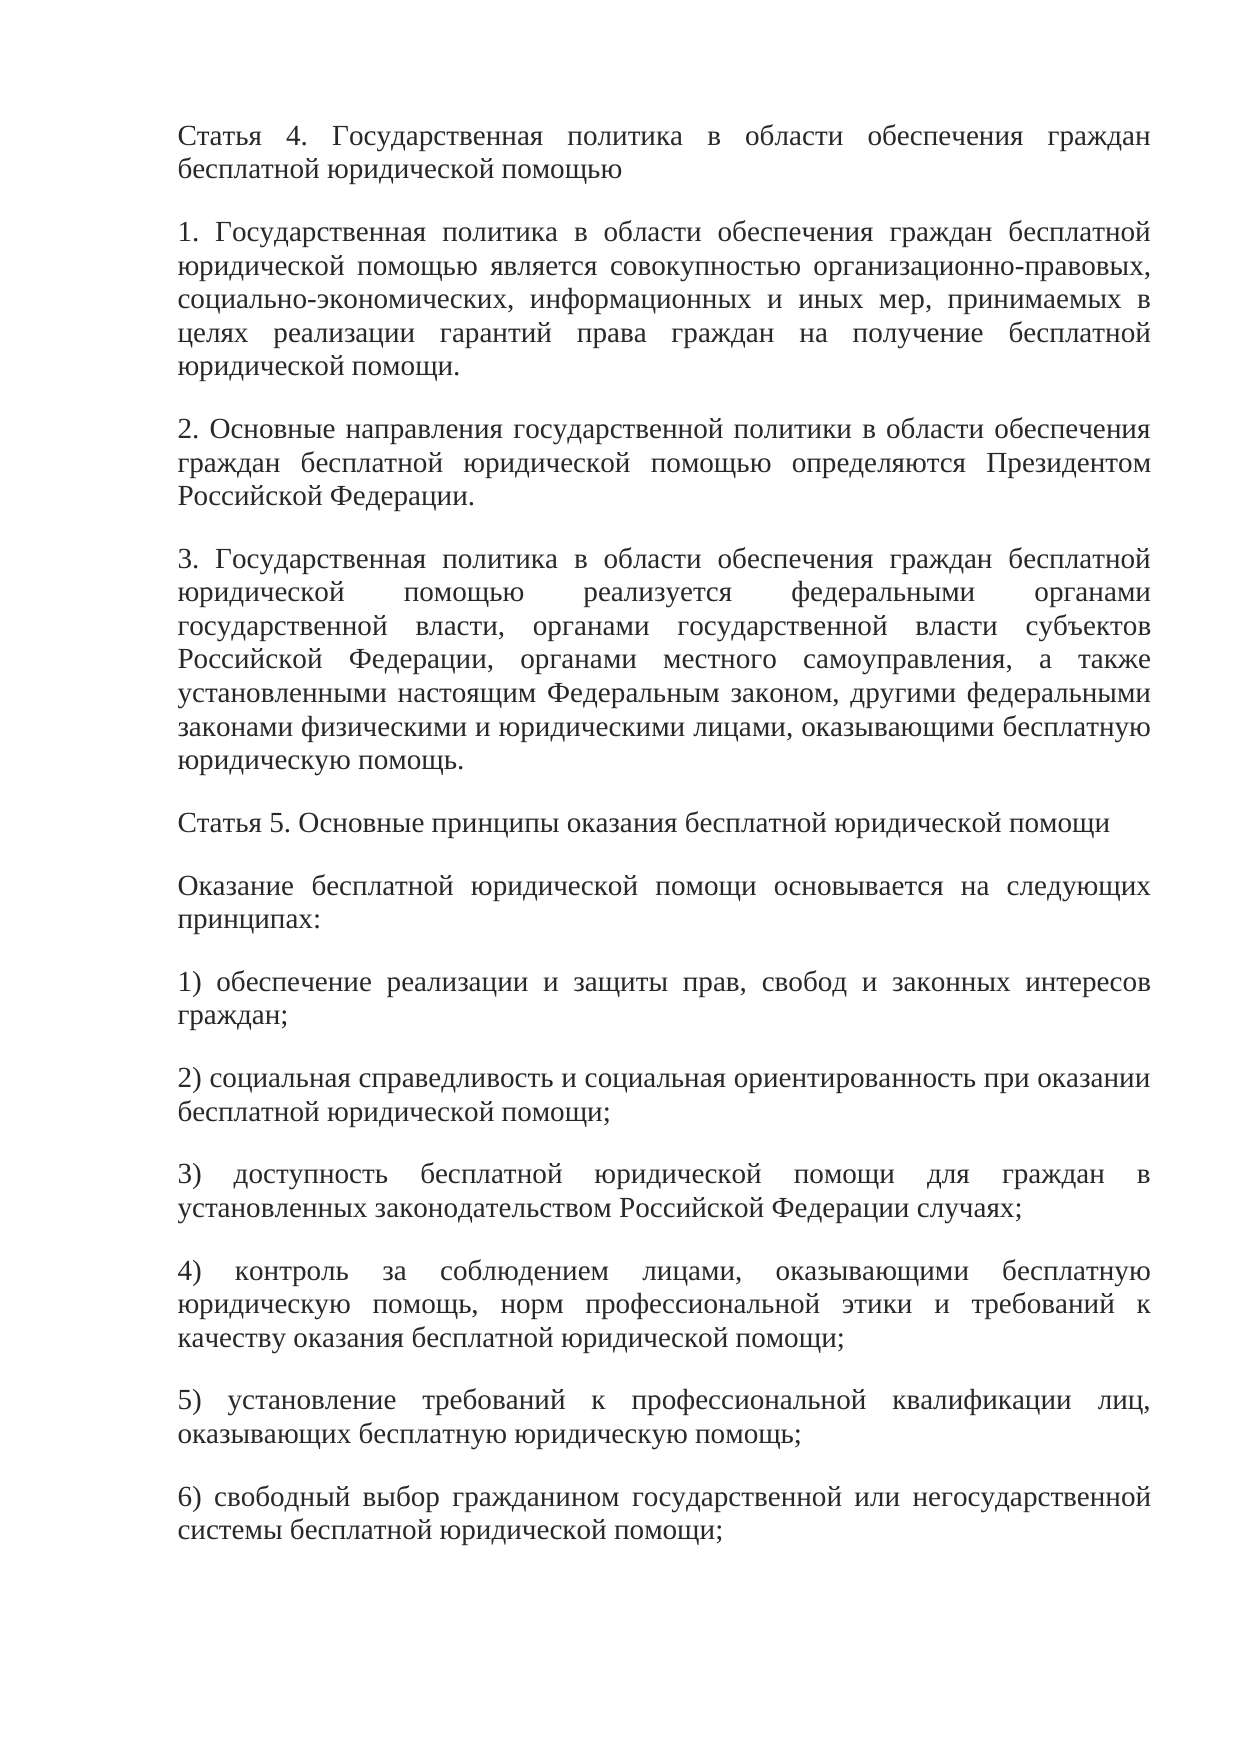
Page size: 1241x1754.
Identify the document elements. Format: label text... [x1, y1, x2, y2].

text 3. Государственная политика в области обеспечения граждан бесплатной юридической помощью реализуется федеральными органами государственной власти, органами государственной власти субъектов Российской Федерации, органами местного самоуправления, а также установленными настоящим Федеральным законом, другими федеральными законами физическими и юридическими лицами, оказывающими бесплатную юридическую помощь. [177, 541, 1152, 776]
text 4) контроль за соблюдением лицами, оказывающими бесплатную юридическую помощь, норм профессиональной этики и требований к качеству оказания бесплатной юридической помощи; [177, 1253, 1152, 1353]
text 3) доступность бесплатной юридической помощи для граждан в установленных законодательством Российской Федерации случаях; [177, 1156, 1152, 1223]
text 1) обеспечение реализации и защиты прав, свобод и законных интересов граждан; [177, 964, 1152, 1031]
text Оказание бесплатной юридической помощи основывается на следующих принципах: [177, 868, 1152, 935]
text 6) свободный выбор гражданином государственной или негосударственной системы бесплатной юридической помощи; [177, 1479, 1152, 1546]
text Статья 5. Основные принципы оказания бесплатной юридической помощи [177, 805, 1152, 838]
text 2. Основные направления государственной политики в области обеспечения граждан бесплатной юридической помощью определяются Президентом Российской Федерации. [177, 411, 1152, 512]
text 2) социальная справедливость и социальная ориентированность при оказании бесплатной юридической помощи; [177, 1060, 1152, 1127]
text Статья 4. Государственная политика в области обеспечения граждан бесплатной юридической помощью [177, 118, 1152, 185]
text 5) установление требований к профессиональной квалификации лиц, оказывающих бесплатную юридическую помощь; [177, 1382, 1152, 1449]
text 1. Государственная политика в области обеспечения граждан бесплатной юридической помощью является совокупностью организационно-правовых, социально-экономических, информационных и иных мер, принимаемых в целях реализации гарантий права граждан на получение бесплатной юридической помощи. [177, 214, 1152, 382]
